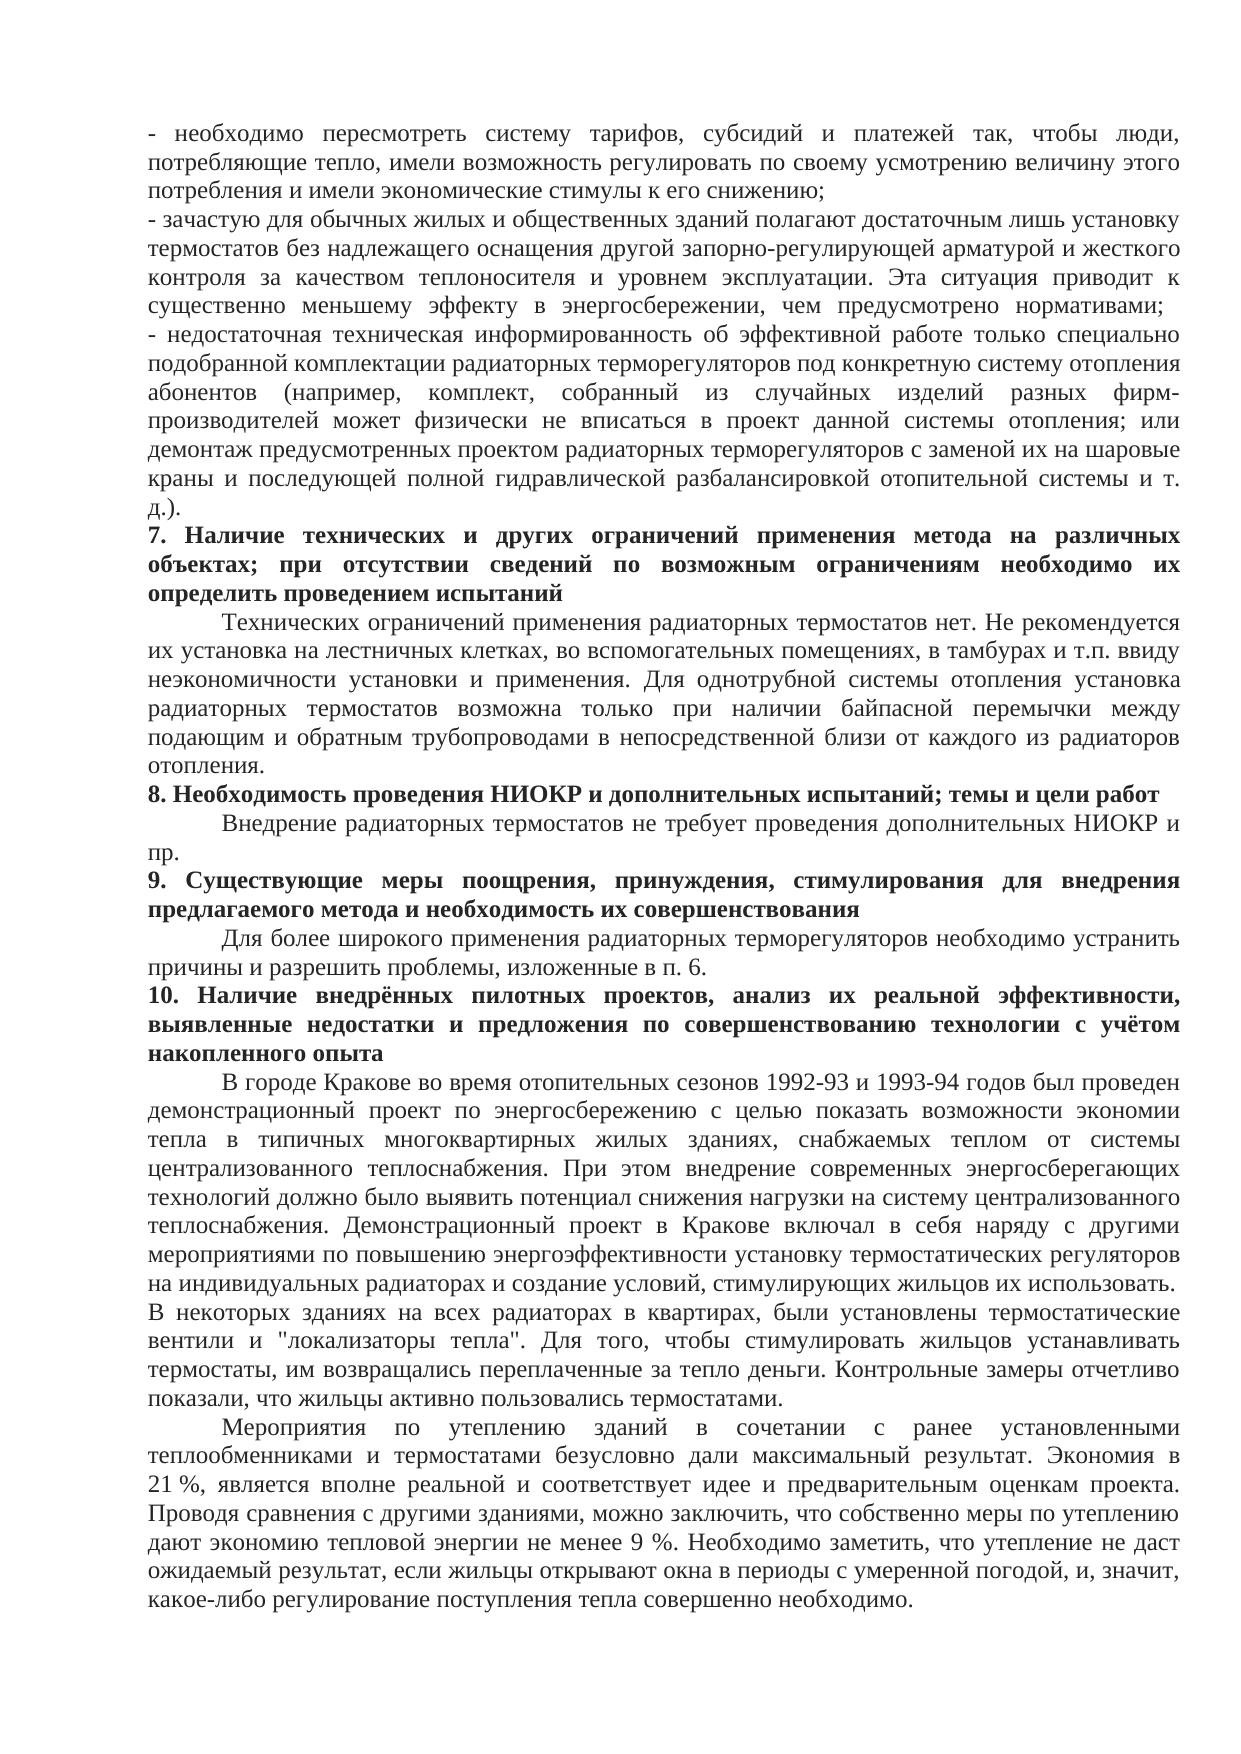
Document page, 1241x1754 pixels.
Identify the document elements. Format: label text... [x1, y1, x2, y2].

text Мероприятия по утеплению зданий в сочетании с ранее установленными теплообменниками и термостатами безусловно дали максимальный результат. Экономия в 21 %, является вполне реальной и соответствует идее и предварительным оценкам проекта. Проводя сравнения с другими зданиями, можно заключить, что собственно меры по утеплению дают экономию тепловой энергии не менее 9 %. Необходимо заметить, что утепление не даст ожидаемый результат, если жильцы открывают окна в периоды с умеренной погодой, и, значит, какое-либо регулирование поступления тепла совершенно необходимо. [148, 1412, 1181, 1613]
text Для более широкого применения радиаторных терморегуляторов необходимо устранить причины и разрешить проблемы, изложенные в п. 6. [148, 923, 1181, 981]
text 8. Необходимость проведения НИОКР и дополнительных испытаний; темы и цели работ [148, 779, 1181, 808]
text В городе Кракове во время отопительных сезонов 1992-93 и 1993-94 годов был проведен демонстрационный проект по энергосбережению с целью показать возможности экономии тепла в типичных многоквартирных жилых зданиях, снабжаемых теплом от системы централизованного теплоснабжения. При этом внедрение современных энергосберегающих технологий должно было выявить потенциал снижения нагрузки на систему централизованного теплоснабжения. Демонстрационный проект в Кракове включал в себя наряду с другими мероприятиями по повышению энергоэффективности установку термостатических регуляторов на индивидуальных радиаторах и создание условий, стимулирующих жильцов их использовать. [148, 1067, 1181, 1297]
text - зачастую для обычных жилых и общественных зданий полагают достаточным лишь установку термостатов без надлежащего оснащения другой запорно-регулирующей арматурой и жесткого контроля за качеством теплоносителя и уровнем эксплуатации. Эта ситуация приводит к существенно меньшему эффекту в энергосбережении, чем предусмотрено нормативами; - недостаточная техническая информированность об эффективной работе только специально подобранной комплектации радиаторных терморегуляторов под конкретную систему отопления абонентов (например, комплект, собранный из случайных изделий разных фирм-производителей может физически не вписаться в проект данной системы отопления; или демонтаж предусмотренных проектом радиаторных терморегуляторов с заменой их на шаровые краны и последующей полной гидравлической разбалансировкой отопительной системы и т. д.). [148, 204, 1181, 521]
text 7. Наличие технических и других ограничений применения метода на различных объектах; при отсутствии сведений по возможным ограничениям необходимо их определить проведением испытаний [148, 521, 1181, 607]
text Технических ограничений применения радиаторных термостатов нет. Не рекомендуется их установка на лестничных клетках, во вспомогательных помещениях, в тамбурах и т.п. ввиду неэкономичности установки и применения. Для однотрубной системы отопления установка радиаторных термостатов возможна только при наличии байпасной перемычки между подающим и обратным трубопроводами в непосредственной близи от каждого из радиаторов отопления. [148, 607, 1181, 779]
text Внедрение радиаторных термостатов не требует проведения дополнительных НИОКР и пр. [148, 808, 1181, 866]
text 10. Наличие внедрённых пилотных проектов, анализ их реальной эффективности, выявленные недостатки и предложения по совершенствованию технологии с учётом накопленного опыта [148, 981, 1181, 1067]
text В некоторых зданиях на всех радиаторах в квартирах, были установлены термостатические вентили и "локализаторы тепла". Для того, чтобы стимулировать жильцов устанавливать термостаты, им возвращались переплаченные за тепло деньги. Контрольные замеры отчетливо показали, что жильцы активно пользовались термостатами. [148, 1297, 1181, 1412]
text 9. Существующие меры поощрения, принуждения, стимулирования для внедрения предлагаемого метода и необходимость их совершенствования [148, 866, 1181, 923]
text - необходимо пересмотреть систему тарифов, субсидий и платежей так, чтобы люди, потребляющие тепло, имели возможность регулировать по своему усмотрению величину этого потребления и имели экономические стимулы к его снижению; [148, 118, 1181, 204]
